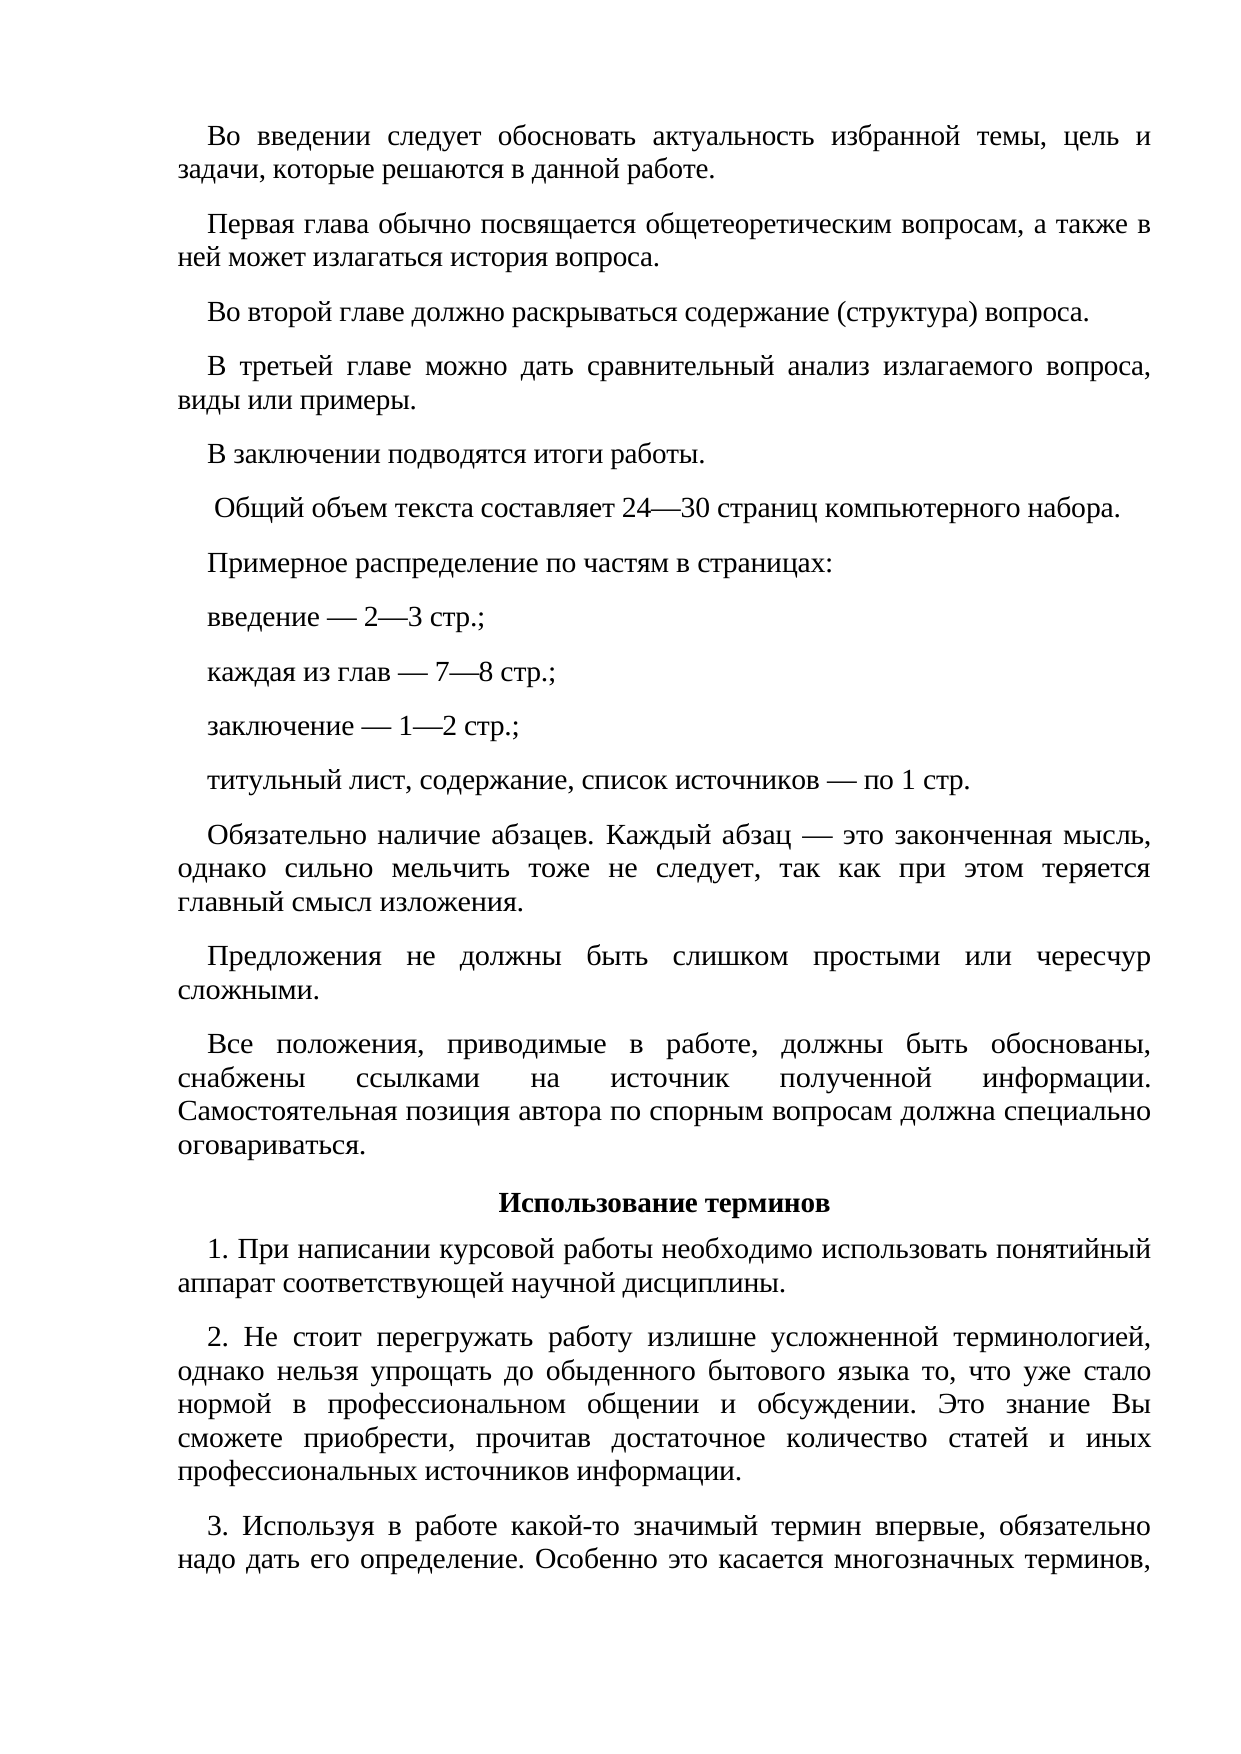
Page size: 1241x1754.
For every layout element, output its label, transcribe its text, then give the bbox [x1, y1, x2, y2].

text Использование терминов [177, 1185, 1152, 1219]
text Предложения не должны быть слишком простыми или чересчур сложными. [177, 938, 1152, 1005]
text Общий объем текста составляет 24—30 страниц компьютерного набора. [177, 491, 1152, 524]
text титульный лист, содержание, список источников — по 1 стр. [177, 762, 1152, 796]
text В третьей главе можно дать сравнительный анализ излагаемого вопроса, виды или примеры. [177, 348, 1152, 415]
text введение — 2—3 стр.; [177, 599, 1152, 633]
text Все положения, приводимые в работе, должны быть обоснованы, снабжены ссылками на источник полученной информации. Самостоятельная позиция автора по спорным вопросам должна специально оговариваться. [177, 1026, 1152, 1160]
text Во введении следует обосновать актуальность избранной темы, цель и задачи, которые решаются в данной работе. [177, 118, 1152, 185]
text Во второй главе должно раскрываться содержание (структура) вопроса. [177, 294, 1152, 327]
text В заключении подводятся итоги работы. [177, 436, 1152, 470]
text Обязательно наличие абзацев. Каждый абзац — это законченная мысль, однако сильно мельчить тоже не следует, так как при этом теряется главный смысл изложения. [177, 817, 1152, 917]
text Первая глава обычно посвящается общетеоретическим вопросам, а также в ней может излагаться история вопроса. [177, 206, 1152, 273]
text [177, 1508, 1152, 1575]
text каждая из глав — 7—8 стр.; [177, 654, 1152, 687]
text Примерное распределение по частям в страницах: [177, 545, 1152, 578]
text 2. Не стоит перегружать работу излишне усложненной терминологией, однако нельзя упрощать до обыденного бытового языка то, что уже стало нормой в профессиональном общении и обсуждении. Это знание Вы сможете приобрести, прочитав достаточное количество статей и иных профессиональных источников информации. [177, 1319, 1152, 1487]
text заключение — 1—2 стр.; [177, 708, 1152, 742]
text 1. При написании курсовой работы необходимо использовать понятийный аппарат соответствующей научной дисциплины. [177, 1231, 1152, 1298]
